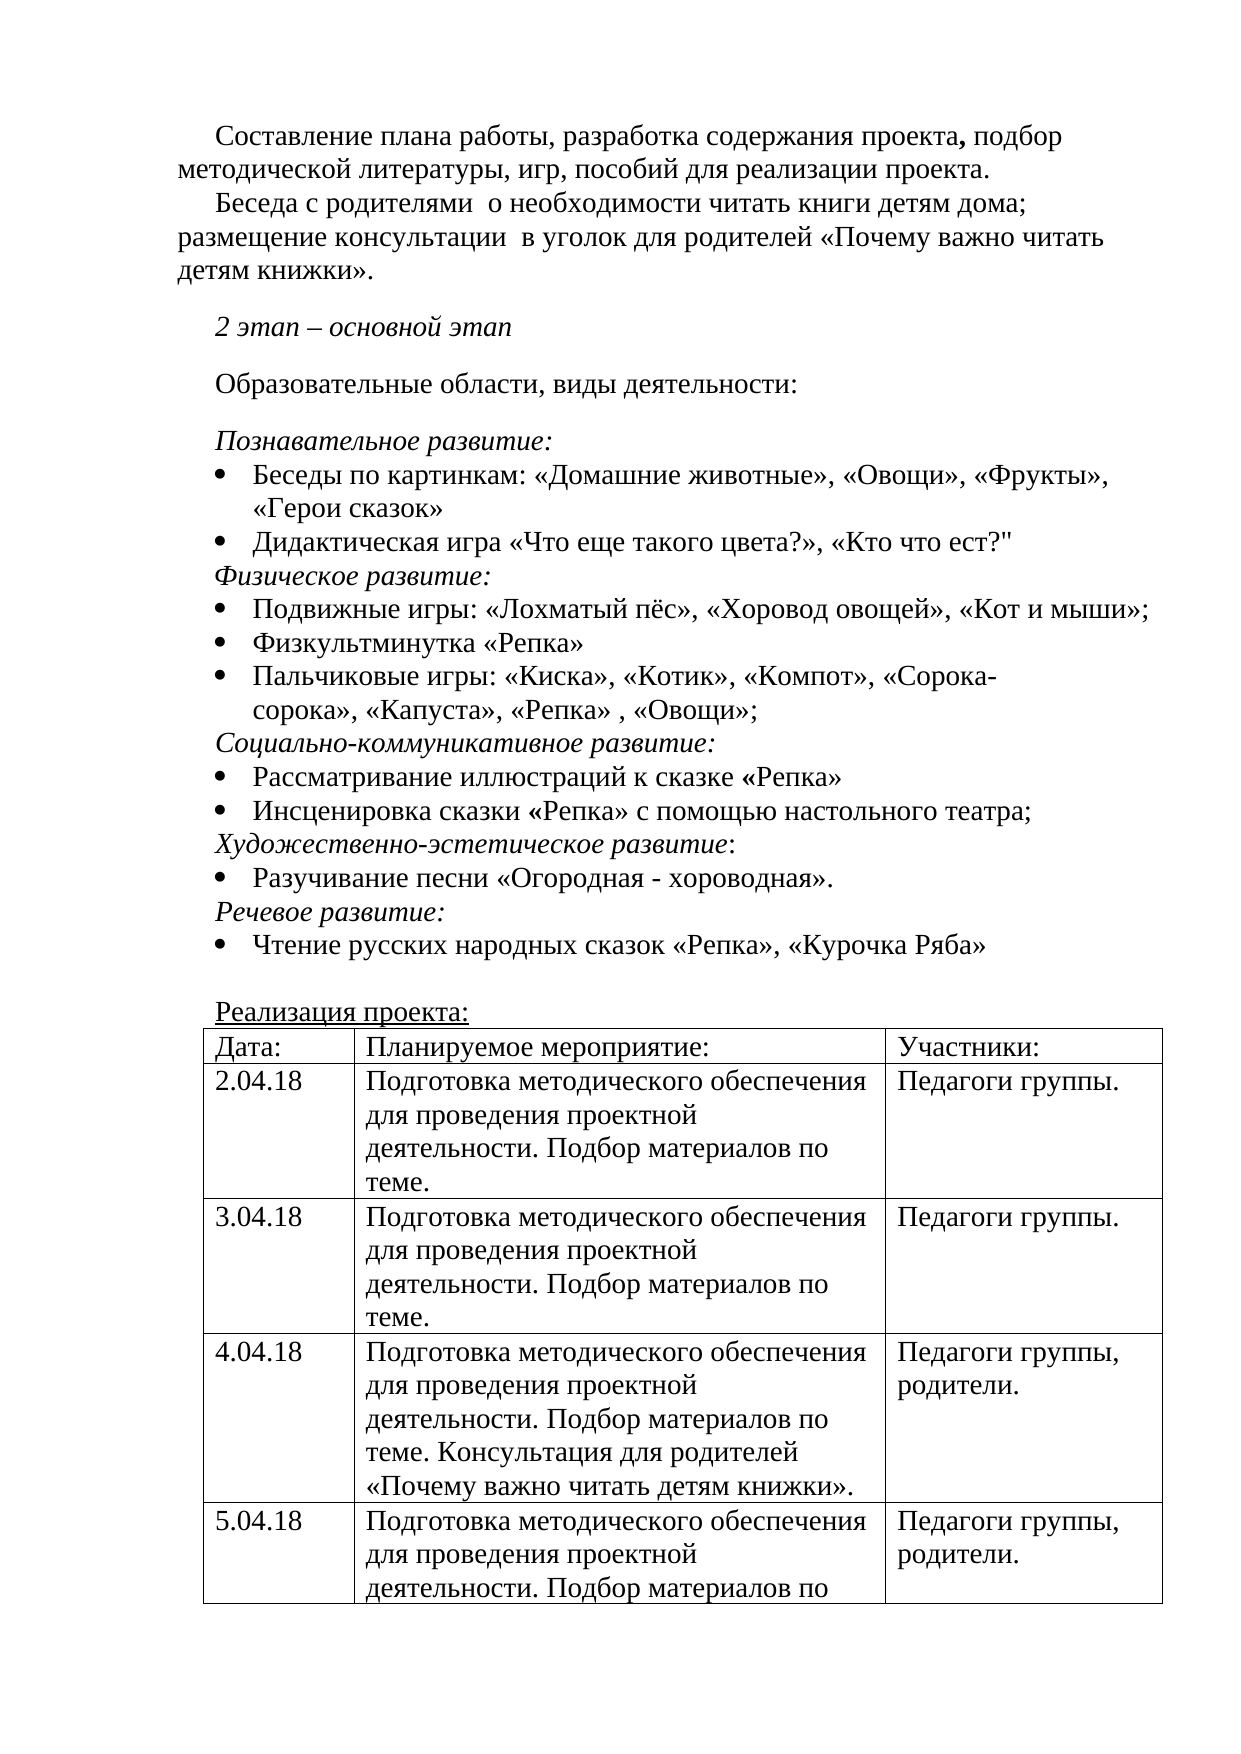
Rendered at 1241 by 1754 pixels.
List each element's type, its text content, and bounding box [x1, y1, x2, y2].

list Разучивание песни «Огородная - хороводная». [215, 860, 1152, 894]
list Пальчиковые игры: «Киска», «Котик», «Компот», «Сорока-сорока», «Капуста», «Репка» , «Овощи»; [215, 658, 1152, 726]
list Физкультминутка «Репка» [215, 625, 1152, 658]
text Социально-коммуникативное развитие: [177, 726, 1152, 759]
text Познавательное развитие: [177, 423, 1152, 457]
text Речевое развитие: [177, 894, 1152, 927]
list Инсценировка сказки «Репка» с помощью настольного театра; [215, 793, 1152, 826]
table_cell 5.04.18 [204, 1503, 354, 1603]
table_cell 3.04.18 [204, 1199, 354, 1333]
list Рассматривание иллюстраций к сказке «Репка» [215, 759, 1152, 793]
table_cell Педагоги группы. [886, 1064, 1162, 1198]
table_cell Подготовка методического обеспечения для проведения проектной деятельности. Подбор материалов по теме. [355, 1199, 885, 1333]
table_cell Педагоги группы. [886, 1199, 1162, 1333]
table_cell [886, 1503, 1162, 1603]
list Дидактическая игра «Что еще такого цвета?», «Кто что ест?" [215, 524, 1152, 558]
table_header Участники: [886, 1029, 1162, 1062]
table_header Дата: [204, 1029, 354, 1062]
text Образовательные области, виды деятельности: [177, 366, 1152, 400]
table_cell Педагоги группы, родители. [886, 1334, 1162, 1502]
text Реализация проекта: [215, 994, 1152, 1028]
list Беседы по картинкам: «Домашние животные», «Овощи», «Фрукты», «Герои сказок» [215, 457, 1152, 524]
table_header Планируемое мероприятие: [355, 1029, 885, 1062]
text Физическое развитие: [177, 558, 1152, 591]
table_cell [355, 1503, 885, 1603]
table_cell Подготовка методического обеспечения для проведения проектной деятельности. Подбор материалов по теме. [355, 1064, 885, 1198]
table_cell 4.04.18 [204, 1334, 354, 1502]
list Чтение русских народных сказок «Репка», «Курочка Ряба» [215, 927, 1152, 961]
text Беседа с родителями о необходимости читать книги детям дома; размещение консультации в уголок для родителей «Почему важно читать детям книжки». [177, 185, 1152, 286]
table_cell 2.04.18 [204, 1064, 354, 1198]
text Составление плана работы, разработка содержания проекта, подбор методической литературы, игр, пособий для реализации проекта. [177, 118, 1152, 185]
list Подвижные игры: «Лохматый пёс», «Хоровод овощей», «Кот и мыши»; [215, 591, 1152, 625]
text 2 этап – основной этап [177, 309, 1152, 343]
text Художественно-эстетическое развитие: [177, 826, 1152, 860]
